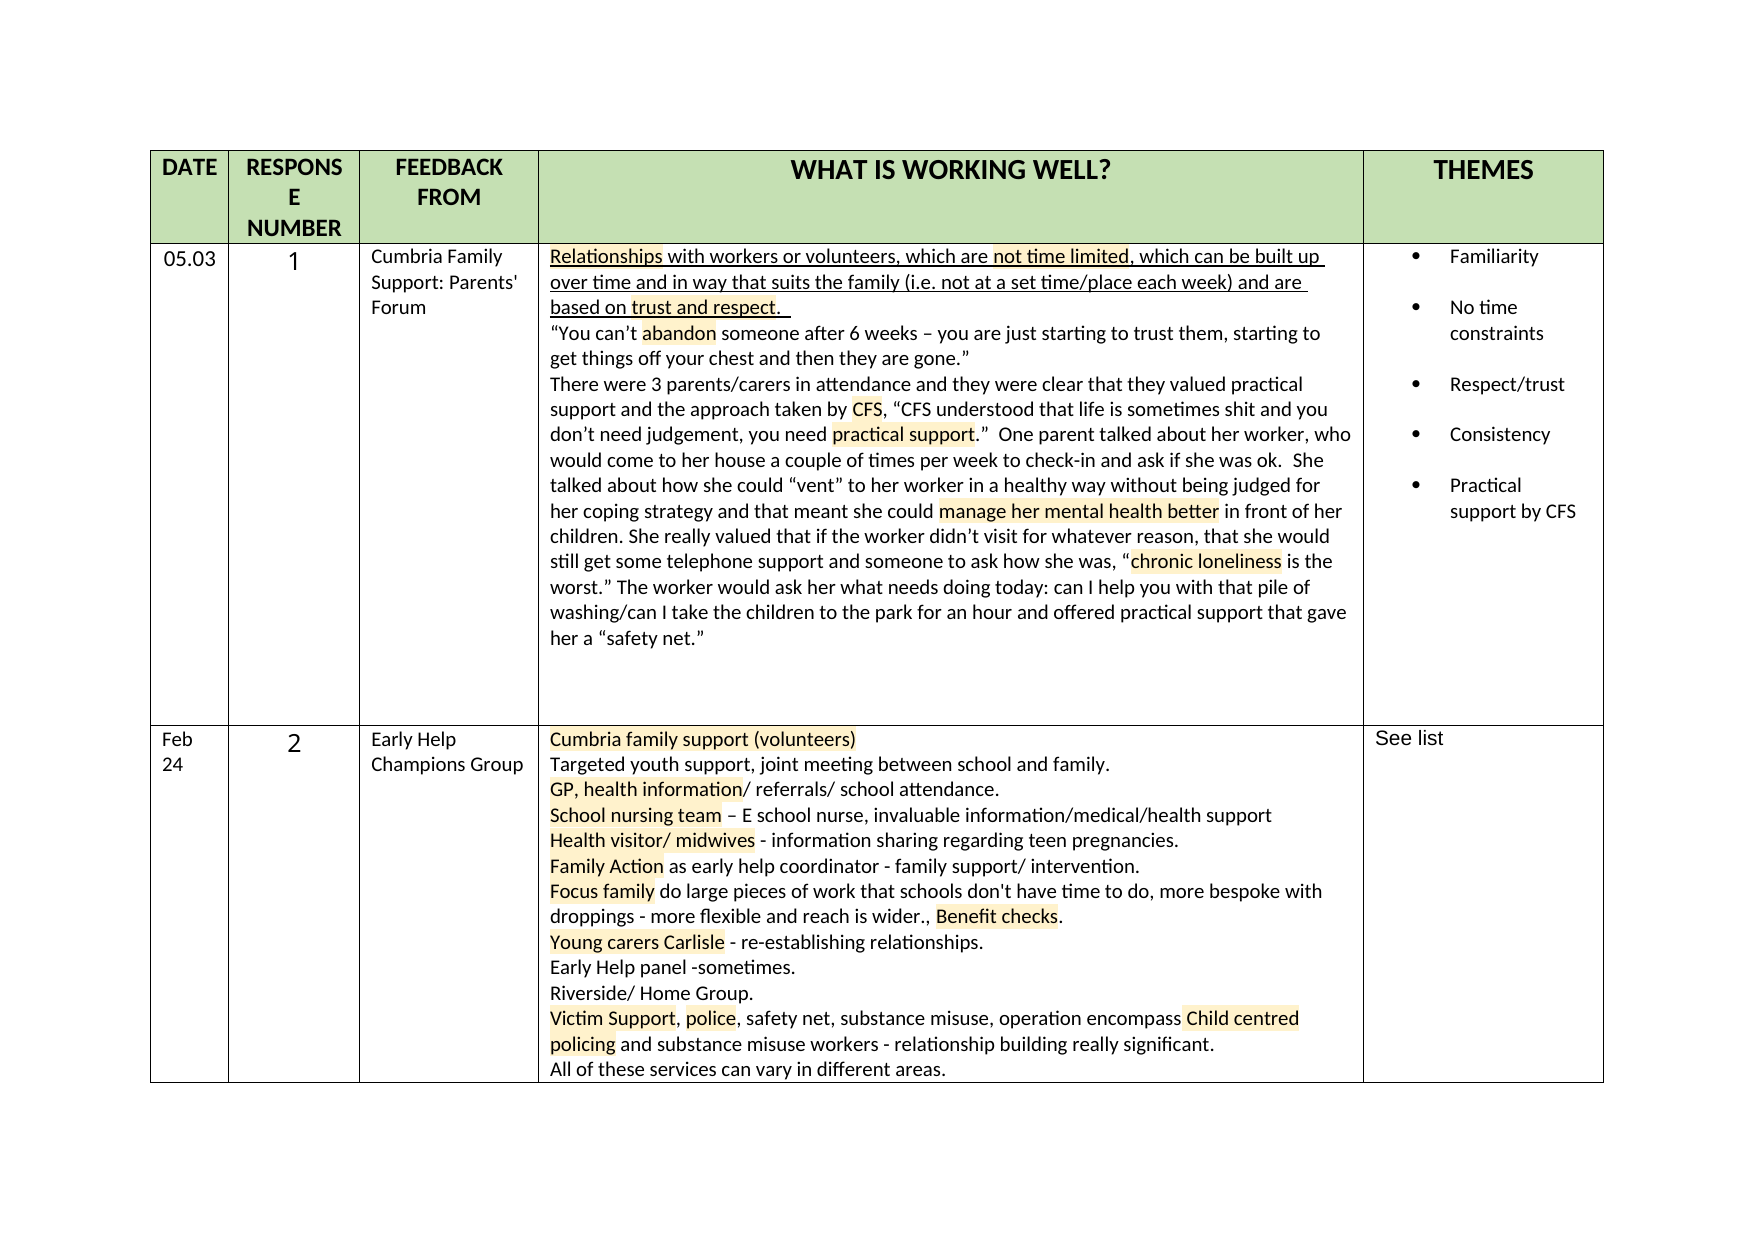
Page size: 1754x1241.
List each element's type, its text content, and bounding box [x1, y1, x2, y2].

table_cell Relationships with workers or volunteers, which are not time limited, which can be built up over time and in way that suits the family (i.e. not at a set time/place each week) and are based on trust and respect. “You can’t abandon someone after 6 weeks – you are just starting to trust them, starting to get things off your chest and then they are gone.” There were 3 parents/carers in attendance and they were clear that they valued practical support and the approach taken by CFS, “CFS understood that life is sometimes shit and you don’t need judgement, you need practical support.” One parent talked about her worker, who would come to her house a couple of times per week to check-in and ask if she was ok. She talked about how she could “vent” to her worker in a healthy way without being judged for her coping strategy and that meant she could manage her mental health better in front of her children. She really valued that if the worker didn’t visit for whatever reason, that she would still get some telephone support and someone to ask how she was, “chronic loneliness is the worst.” The worker would ask her what needs doing today: can I help you with that pile of washing/can I take the children to the park for an hour and offered practical support that gave her a “safety net.” [539, 244, 1363, 725]
table_header DATE [151, 151, 228, 243]
table_header WHAT IS WORKING WELL? [539, 151, 1363, 243]
table_cell Feb 24 [151, 726, 228, 1082]
table_cell 05.03 [151, 244, 228, 725]
table_cell Cumbria Family Support: Parents' Forum [360, 244, 538, 725]
table_header RESPONSE NUMBER [229, 151, 359, 243]
table_cell 2 [229, 726, 359, 1082]
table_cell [360, 726, 538, 1082]
table_header FEEDBACK FROM [360, 151, 538, 243]
table_header THEMES [1364, 151, 1603, 243]
table_cell 1 [229, 244, 359, 725]
table_cell See list [1364, 726, 1603, 1082]
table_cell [539, 726, 1363, 1082]
table_cell Familiarity No time constraints Respect/trust Consistency Practical support by CFS [1364, 244, 1603, 725]
